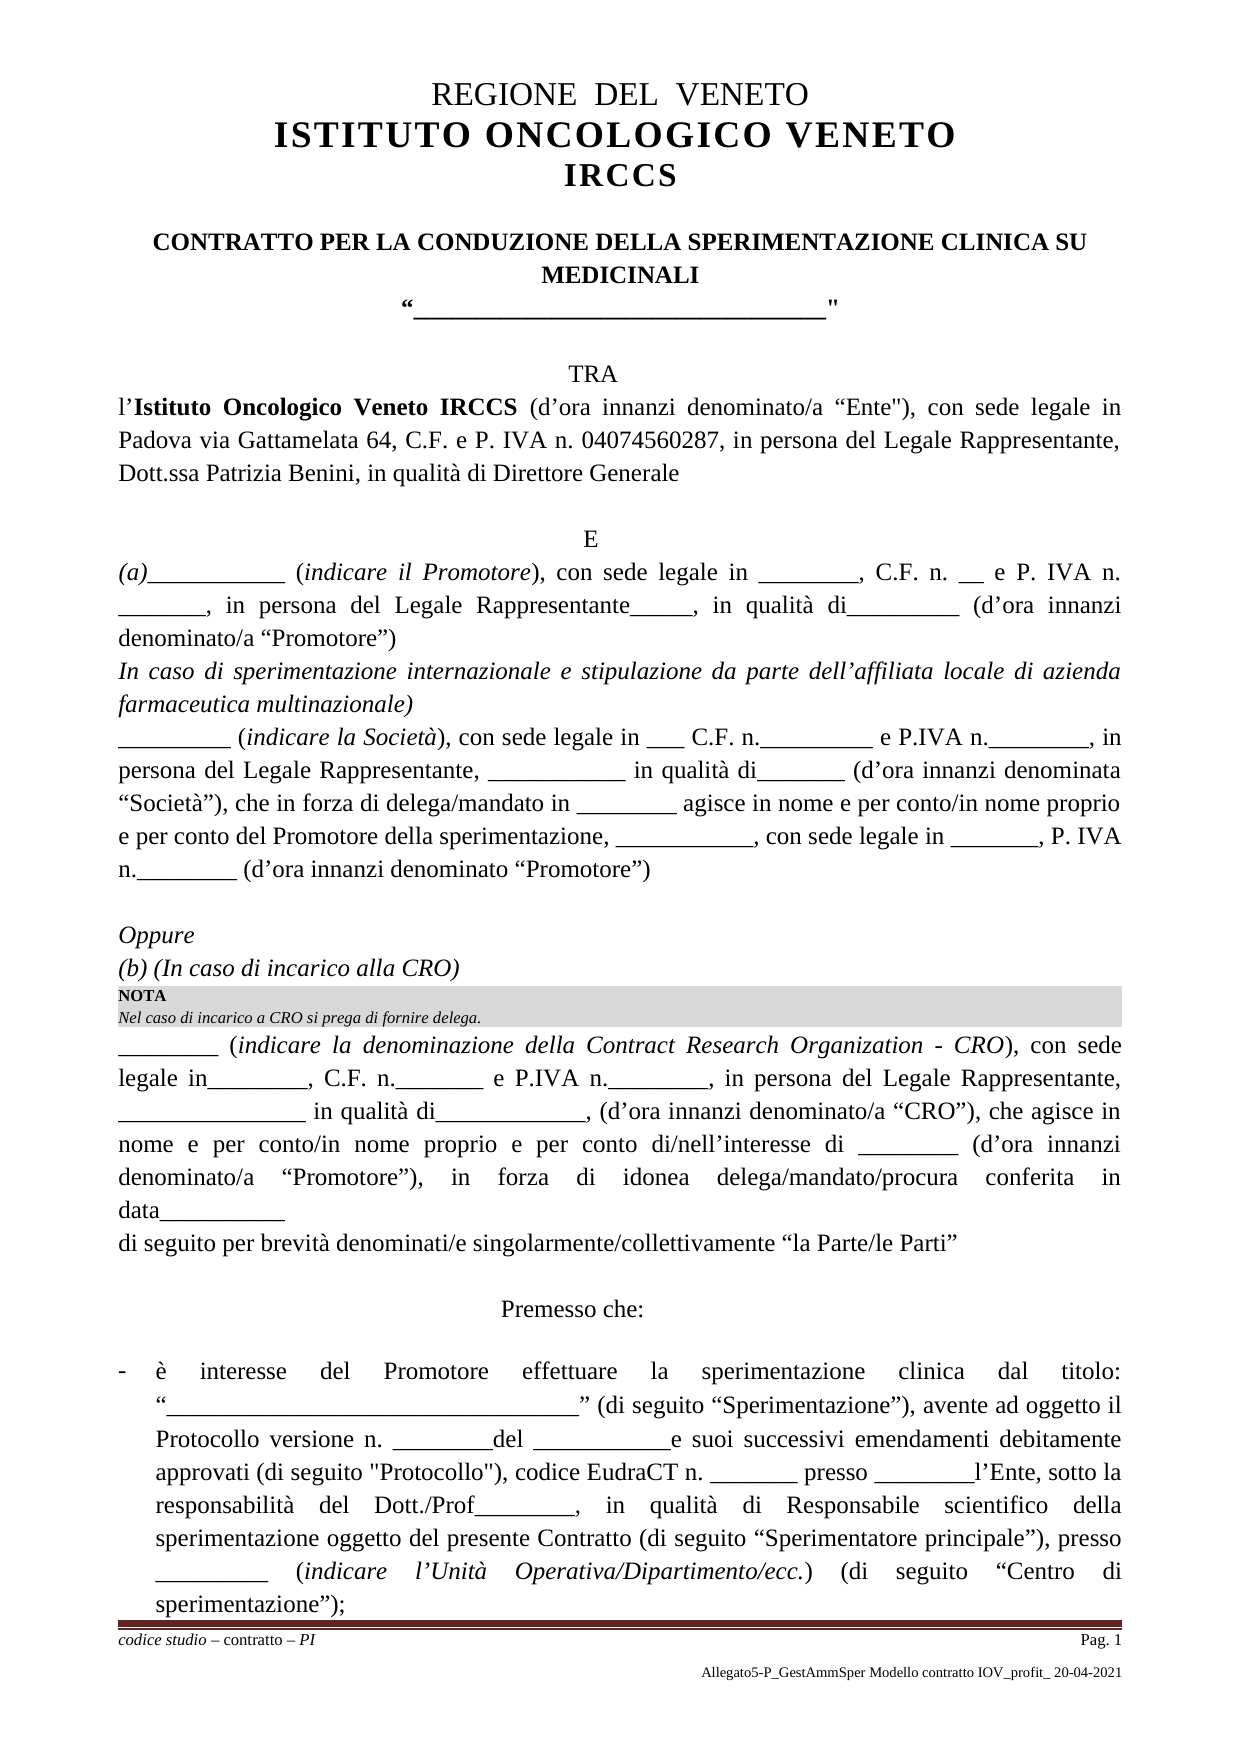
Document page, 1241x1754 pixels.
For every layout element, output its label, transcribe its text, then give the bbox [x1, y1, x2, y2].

list è interesse del Promotore effettuare la sperimentazione clinica dal titolo: “_________________________________” (di seguito “Sperimentazione”), avente ad oggetto il Protocollo versione n. ________del ___________e suoi successivi emendamenti debitamente approvati (di seguito "Protocollo"), codice EudraCT n. _______ presso ________l’Ente, sotto la responsabilità del Dott./Prof________, in qualità di Responsabile scientifico della sperimentazione oggetto del presente Contratto (di seguito “Sperimentatore principale”), presso _________ (indicare l’Unità Operativa/Dipartimento/ecc.) (di seguito “Centro di sperimentazione”); [118, 1352, 1122, 1617]
text ________ (indicare la denominazione della Contract Research Organization - CRO), con sede legale in________, C.F. n._______ e P.IVA n.________, in persona del Legale Rappresentante, _______________ in qualità di____________, (d’ora innanzi denominato/a “CRO”), che agisce in nome e per conto/in nome proprio e per conto di/nell’interesse di ________ (d’ora innanzi denominato/a “Promotore”), in forza di idonea delega/mandato/procura conferita in data__________ [118, 1030, 1122, 1224]
text (b) (In caso di incarico alla CRO) [118, 953, 1122, 982]
text _________ (indicare la Società), con sede legale in ___ C.F. n._________ e P.IVA n.________, in persona del Legale Rappresentante, ___________ in qualità di_______ (d’ora innanzi denominata “Società”), che in forza di delega/mandato in ________ agisce in nome e per conto/in nome proprio e per conto del Promotore della sperimentazione, ___________, con sede legale in _______, P. IVA n.________ (d’ora innanzi denominato “Promotore”) [118, 722, 1122, 883]
text NOTA [118, 986, 1122, 1005]
text di seguito per brevità denominati/e singolarmente/collettivamente “la Parte/le Parti” [118, 1228, 1122, 1257]
text Nel caso di incarico a CRO si prega di fornire delega. [118, 1008, 1122, 1027]
text E [583, 524, 1122, 553]
text Oppure [118, 920, 1122, 949]
text Premesso che: [501, 1294, 1122, 1323]
text “_________________________________" [118, 293, 1122, 321]
text In caso di sperimentazione internazionale e stipulazione da parte dell’affiliata locale di azienda farmaceutica multinazionale) [118, 656, 1122, 718]
text TRA [568, 359, 1122, 387]
text l’Istituto Oncologico Veneto IRCCS (d’ora innanzi denominato/a “Ente"), con sede legale in Padova via Gattamelata 64, C.F. e P. IVA n. 04074560287, in persona del Legale Rappresentante, Dott.ssa Patrizia Benini, in qualità di Direttore Generale [118, 392, 1122, 487]
text (a)___________ (indicare il Promotore), con sede legale in ________, C.F. n. __ e P. IVA n. _______, in persona del Legale Rappresentante_____, in qualità di_________ (d’ora innanzi denominato/a “Promotore”) [118, 557, 1122, 652]
text CONTRATTO PER LA CONDUZIONE DELLA SPERIMENTAZIONE CLINICA SU MEDICINALI [118, 227, 1122, 288]
